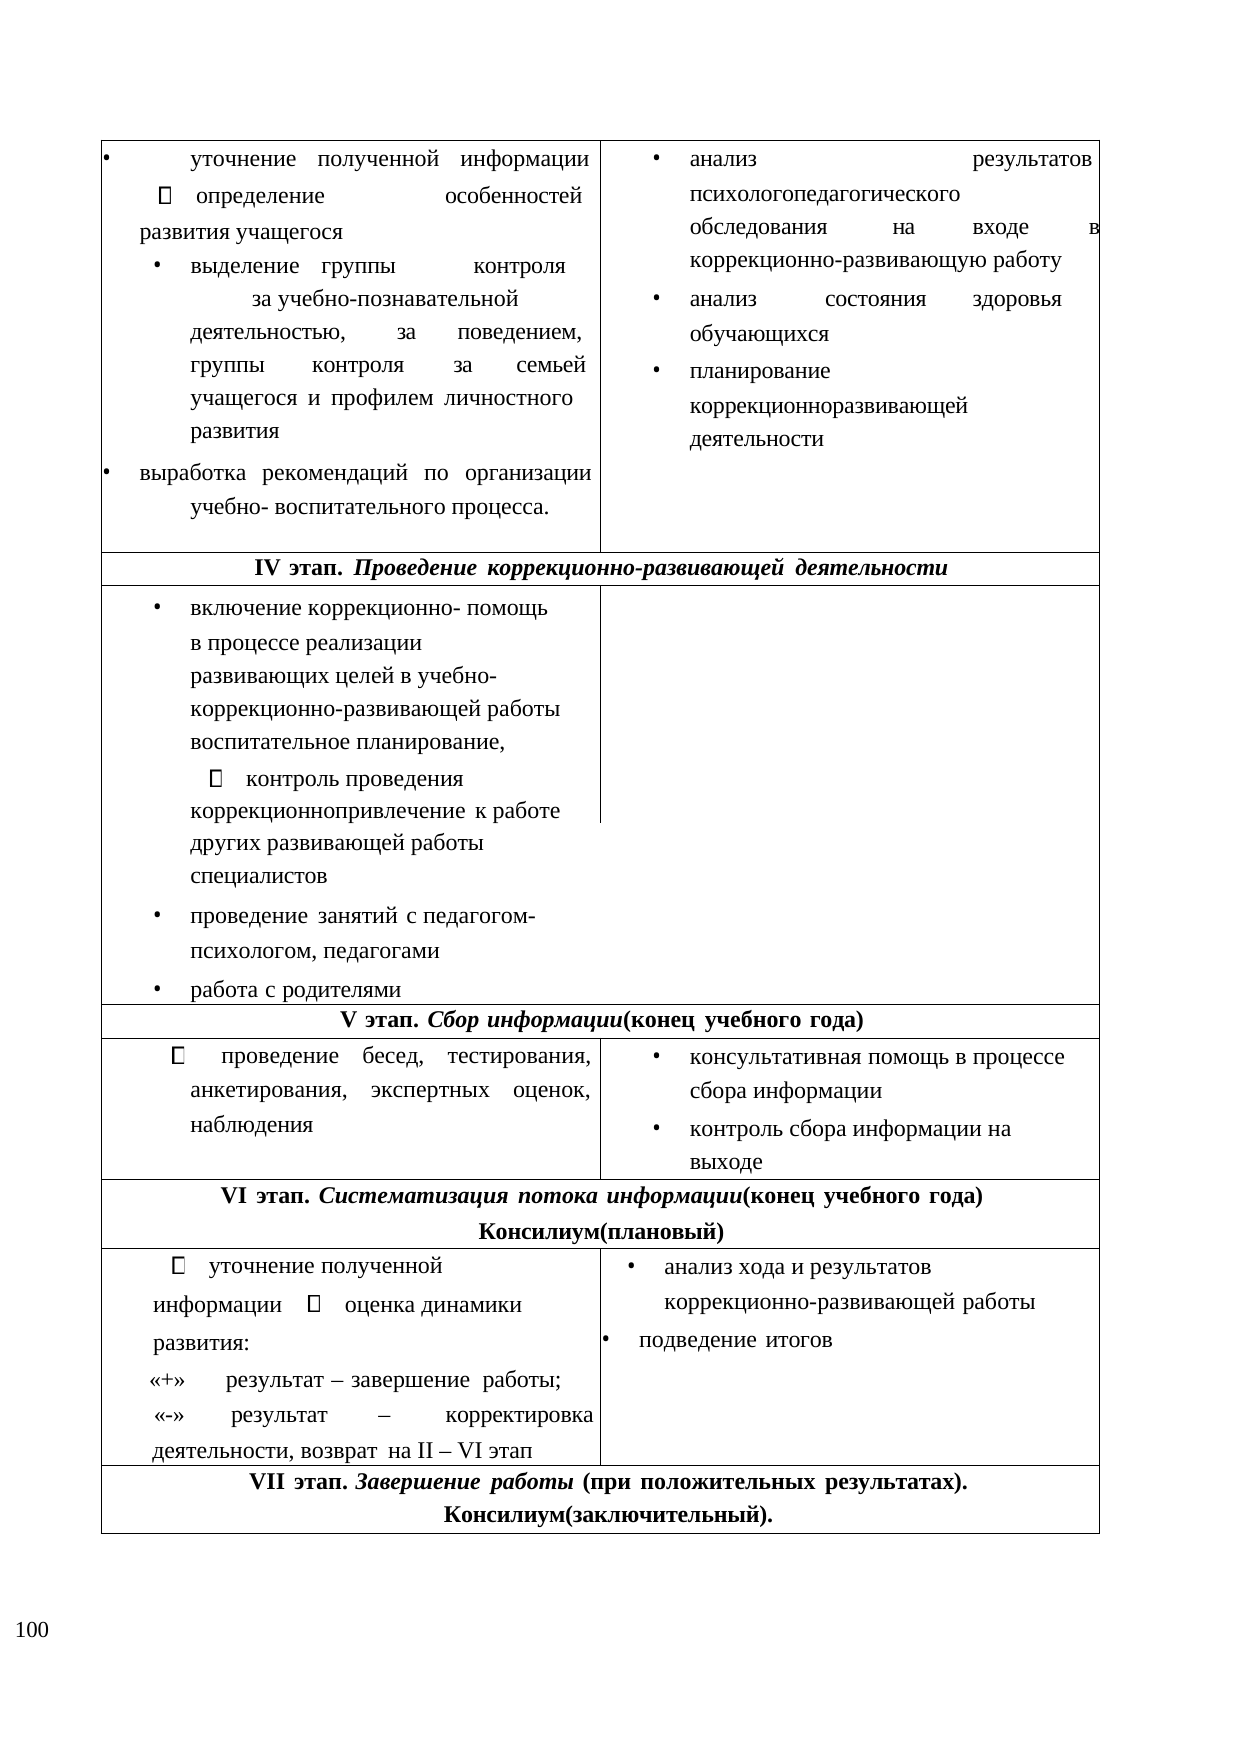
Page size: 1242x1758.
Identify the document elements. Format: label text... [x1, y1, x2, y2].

picture [172, 1256, 185, 1274]
table_cell IV этап. Проведение коррекционно-развивающей деятельности [102, 553, 1099, 585]
table_cell анализ хода и результатов коррекционно-развивающей работы подведение итогов [601, 1249, 1099, 1465]
table_cell проведение бесед, тестирования, анкетирования, экспертных оценок, наблюдения [102, 1039, 600, 1179]
table_cell VII этап. Завершение работы (при положительных результатах). Консилиум(заключительный). [102, 1466, 1099, 1532]
table_cell других развивающей работы специалистов проведение занятий с педагогом- психологом, педагогами работа с родителями [102, 823, 1099, 1004]
table_cell уточнение полученной информации оценка динамики развития: «+» результат – завершение работы; «-» результат – корректировка деятельности, возврат на II – VI этап [102, 1249, 600, 1465]
table_header уточнение полученной информации определение особенностей развития учащегося выделение группы контроля за учебно-познавательной деятельностью, за поведением, группы контроля за семьей учащегося и профилем личностного развития выработка рекомендаций по организации учебно- воспитательного процесса. [102, 141, 600, 552]
picture [171, 1046, 185, 1064]
picture [158, 186, 171, 204]
table_cell включение коррекционно- помощь в процессе реализации развивающих целей в учебно- коррекционно-развивающей работы воспитательное планирование, контроль проведения коррекционнопривлечение к работе [102, 586, 600, 823]
picture [209, 769, 222, 787]
table_cell [601, 586, 1099, 823]
picture [307, 1295, 320, 1312]
table_header анализ результатов психологопедагогического обследования на входе в коррекционно-развивающую работу анализ состояния здоровья обучающихся планирование коррекционноразвивающей деятельности [601, 141, 1099, 552]
table_cell V этап. Сбор информации(конец учебного года) [102, 1005, 1099, 1037]
table_cell консультативная помощь в процессе сбора информации контроль сбора информации на выходе [601, 1039, 1099, 1179]
table_cell VI этап. Систематизация потока информации(конец учебного года) Консилиум(плановый) [102, 1180, 1099, 1248]
